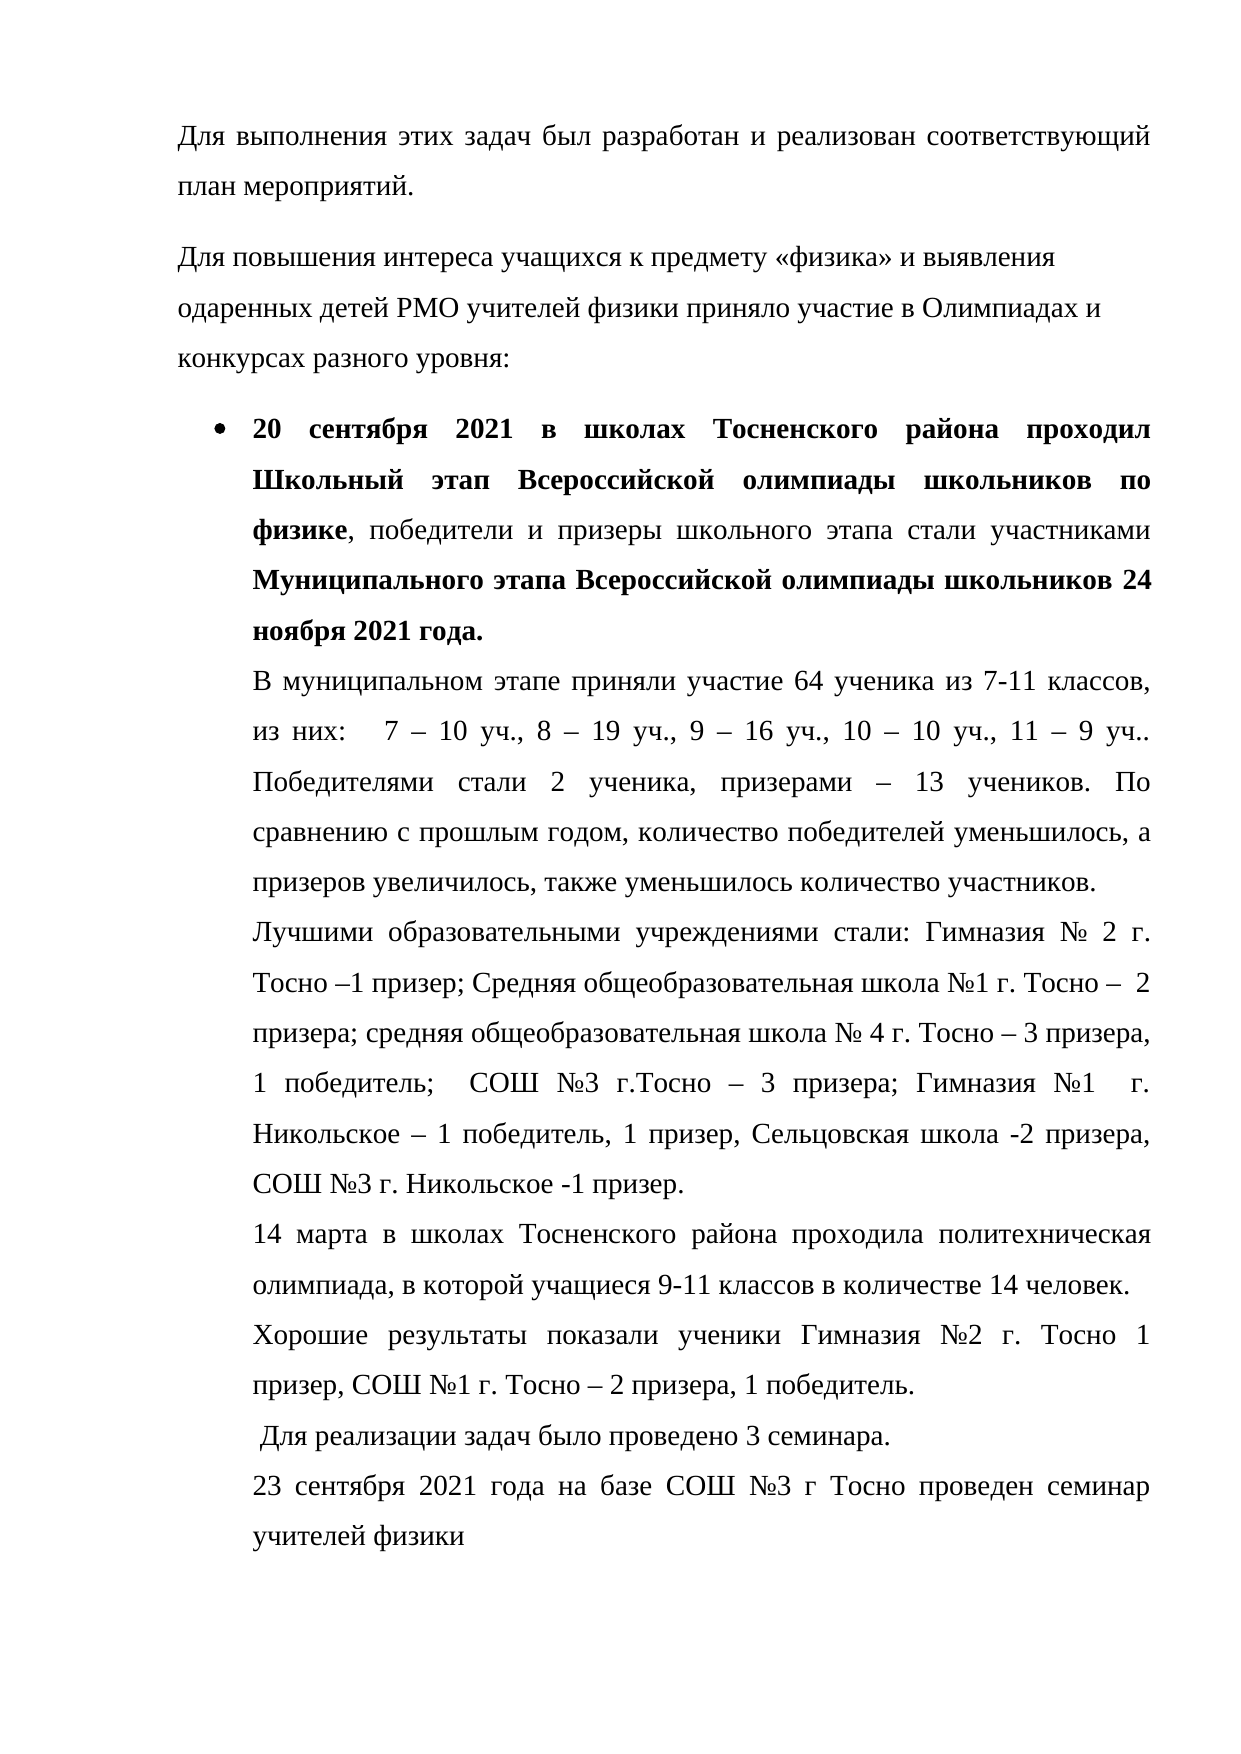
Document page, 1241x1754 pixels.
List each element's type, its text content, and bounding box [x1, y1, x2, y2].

list Лучшими образовательными учреждениями стали: Гимназия № 2 г. Тосно –1 призер; Средняя общеобразовательная школа №1 г. Тосно – 2 призера; средняя общеобразовательная школа № 4 г. Тосно – 3 призера, 1 победитель; СОШ №3 г.Тосно – 3 призера; Гимназия №1 г. Никольское – 1 победитель, 1 призер, Сельцовская школа -2 призера, СОШ №3 г. Никольское -1 призер. [252, 914, 1152, 1200]
list 14 марта в школах Тосненского района проходила политехническая олимпиада, в которой учащиеся 9-11 классов в количестве 14 человек. [252, 1216, 1152, 1300]
text Для выполнения этих задач был разработан и реализован соответствующий план мероприятий. [177, 118, 1152, 202]
list Хорошие результаты показали ученики Гимназия №2 г. Тосно 1 призер, СОШ №1 г. Тосно – 2 призера, 1 победитель. [252, 1317, 1152, 1401]
list В муниципальном этапе приняли участие 64 ученика из 7-11 классов, из них: 7 – 10 уч., 8 – 19 уч., 9 – 16 уч., 10 – 10 уч., 11 – 9 уч.. Победителями стали 2 ученика, призерами – 13 учеников. По сравнению с прошлым годом, количество победителей уменьшилось, а призеров увеличилось, также уменьшилось количество участников. [252, 663, 1152, 898]
text Для повышения интереса учащихся к предмету «физика» и выявления одаренных детей РМО учителей физики приняло участие в Олимпиадах и конкурсах разного уровня: [177, 239, 1152, 374]
list 20 сентября 2021 в школах Тосненского района проходил Школьный этап Всероссийской олимпиады школьников по физике, победители и призеры школьного этапа стали участниками Муниципального этапа Всероссийской олимпиады школьников 24 ноября 2021 года. [215, 411, 1152, 646]
list 23 сентября 2021 года на базе СОШ №3 г Тосно проведен семинар учителей физики [252, 1468, 1152, 1552]
list Для реализации задач было проведено 3 семинара. [252, 1418, 1152, 1451]
